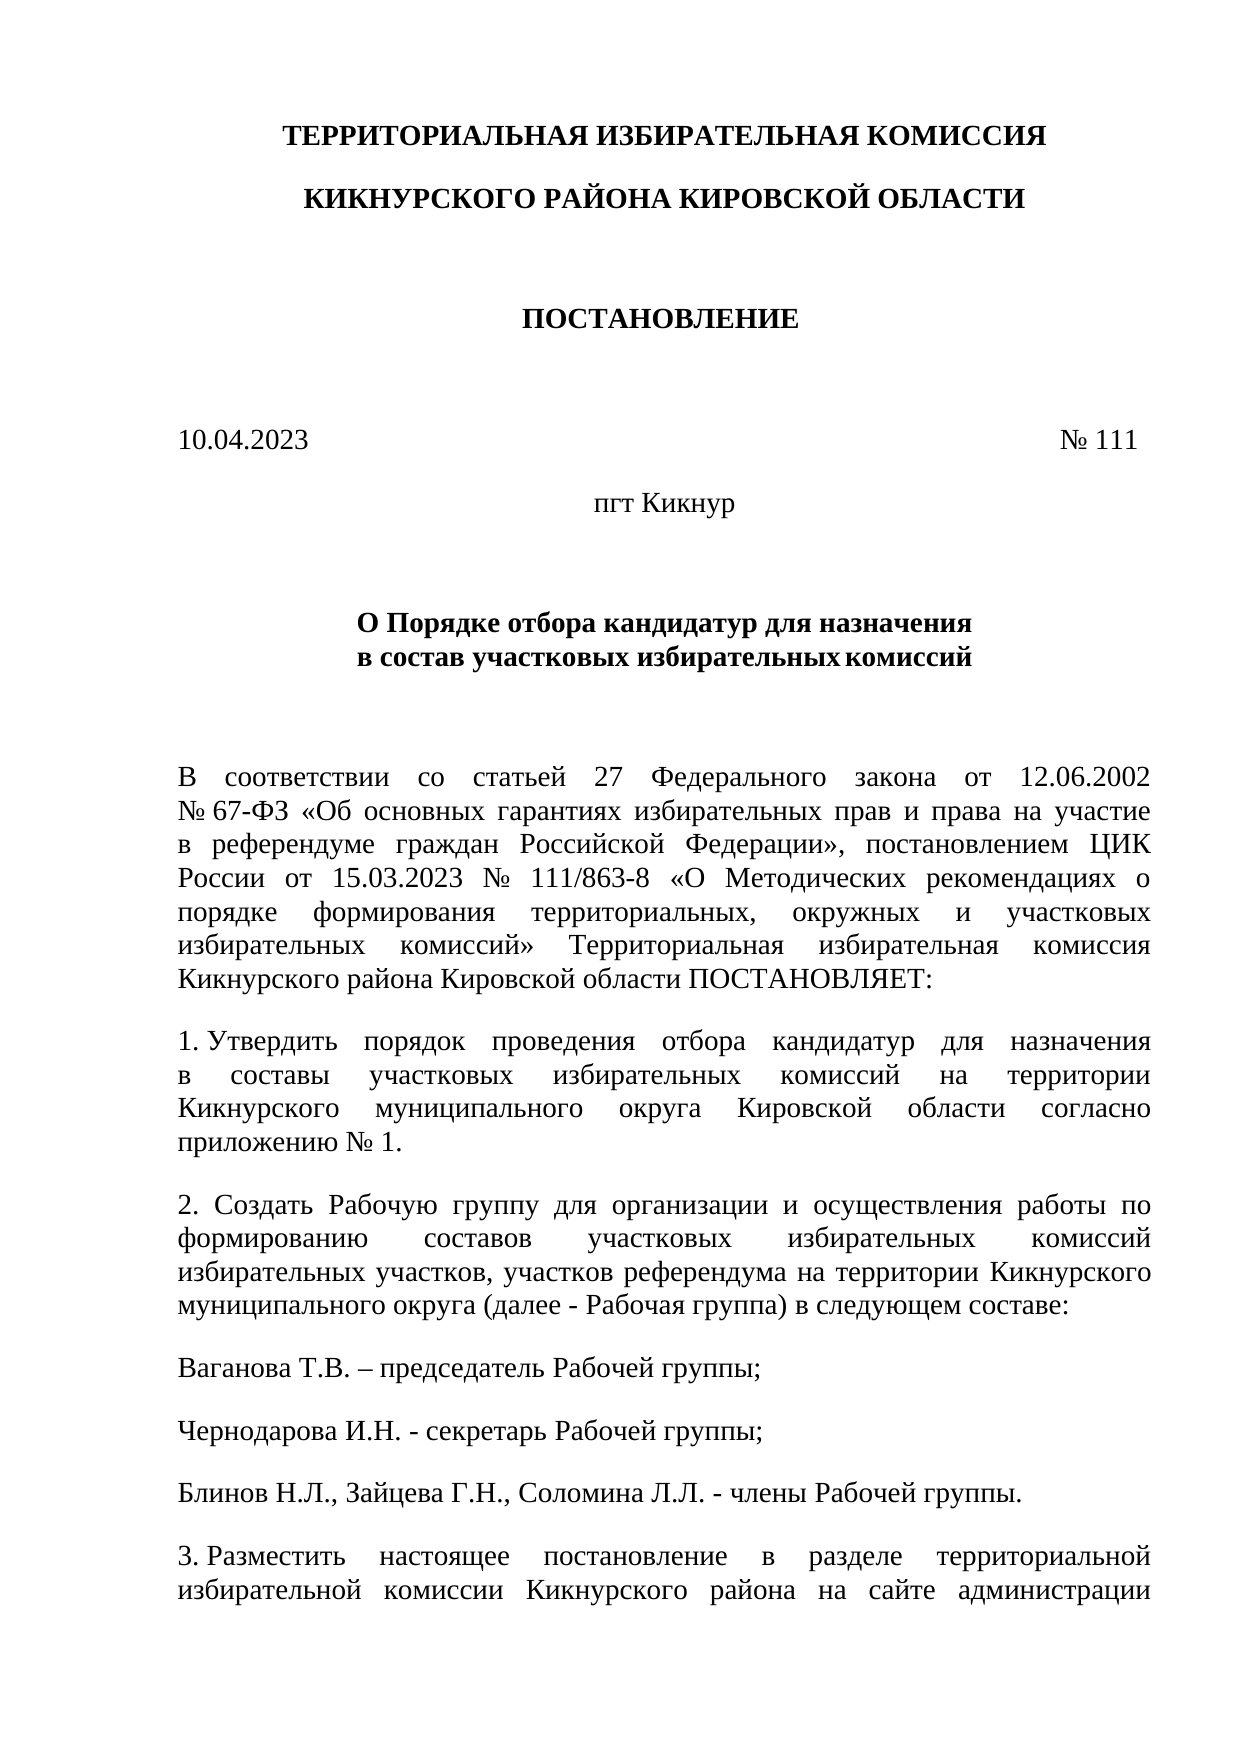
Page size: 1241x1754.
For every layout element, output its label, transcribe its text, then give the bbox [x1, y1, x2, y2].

text 2. Создать Рабочую группу для организации и осуществления работы по формированию составов участковых избирательных комиссий избирательных участков, участков референдума на территории Кикнурского муниципального округа (далее - Рабочая группа) в следующем составе: [177, 1187, 1152, 1321]
text Ваганова Т.В. – председатель Рабочей группы; [177, 1350, 1152, 1384]
text Блинов Н.Л., Зайцева Г.Н., Соломина Л.Л. - члены Рабочей группы. [177, 1476, 1152, 1509]
text 1. Утвердить порядок проведения отбора кандидатур для назначения в составы участковых избирательных комиссий на территории Кикнурского муниципального округа Кировской области согласно приложению № 1. [177, 1023, 1152, 1158]
text пгт Кикнур [177, 485, 1152, 518]
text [177, 1538, 1152, 1605]
text 10.04.2023 № 111 [177, 422, 1152, 456]
text О Порядке отбора кандидатур для назначения в состав участковых избирательных комиссий [177, 605, 1152, 672]
text ТЕРРИТОРИАЛЬНАЯ ИЗБИРАТЕЛЬНАЯ КОМИССИЯ [177, 118, 1152, 152]
text В соответствии со статьей 27 Федерального закона от 12.06.2002 № 67-ФЗ «Об основных гарантиях избирательных прав и права на участие в референдуме граждан Российской Федерации», постановлением ЦИК России от 15.03.2023 № 111/863-8 «О Методических рекомендациях о порядке формирования территориальных, окружных и участковых избирательных комиссий» Территориальная избирательная комиссия Кикнурского района Кировской области ПОСТАНОВЛЯЕТ: [177, 759, 1152, 994]
text ПОСТАНОВЛЕНИЕ [177, 301, 1152, 335]
text КИКНУРСКОГО РАЙОНА КИРОВСКОЙ ОБЛАСТИ [177, 181, 1152, 214]
text Чернодарова И.Н. - секретарь Рабочей группы; [177, 1413, 1152, 1446]
